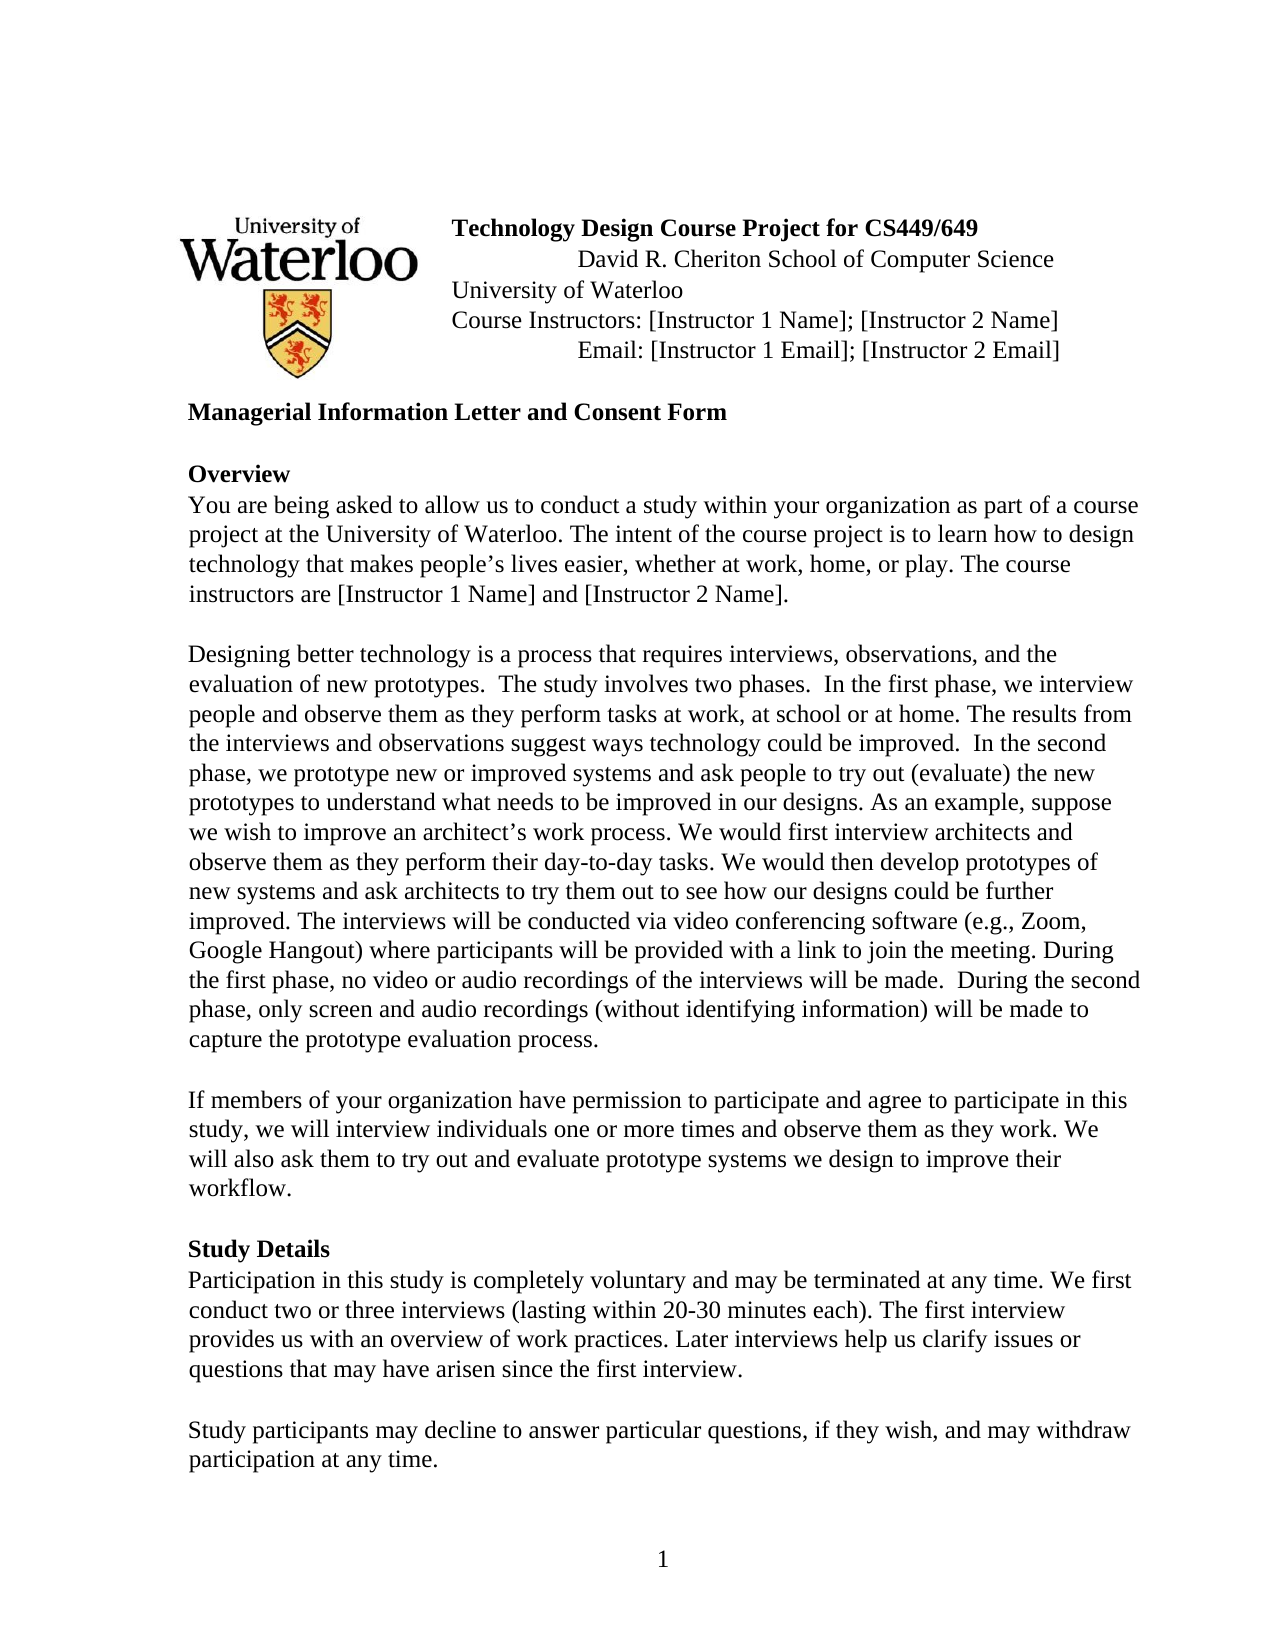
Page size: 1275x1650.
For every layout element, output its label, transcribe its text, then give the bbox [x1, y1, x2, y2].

text Participation in this study is completely voluntary and may be terminated at any time. We first conduct two or three interviews (lasting within 20-30 minutes each). The first interview provides us with an overview of work practices. Later interviews help us clarify issues or questions that may have arisen since the first interview. [188, 1265, 1143, 1383]
text You are being asked to allow us to conduct a study within your organization as part of a course project at the University of Waterloo. The intent of the course project is to learn how to design technology that makes people’s lives easier, whether at work, home, or play. The course instructors are [Instructor 1 Name] and [Instructor 2 Name]. [188, 490, 1143, 607]
text Course Instructors: [Instructor 1 Name]; [Instructor 2 Name] [421, 305, 1143, 334]
subtitle Technology Design Course Project for CS449/649 [421, 213, 1143, 242]
text University of Waterloo [421, 275, 1143, 304]
text Email: [Instructor 1 Email]; [Instructor 2 Email] [421, 335, 1165, 363]
subtitle Study Details [188, 1234, 1143, 1263]
text David R. Cheriton School of Computer Science [421, 244, 1158, 273]
text Managerial Information Letter and Consent Form [188, 397, 1143, 426]
picture [176, 203, 421, 394]
text Designing better technology is a process that requires interviews, observations, and the evaluation of new prototypes. The study involves two phases. In the first phase, we interview people and observe them as they perform tasks at work, at school or at home. The results from the interviews and observations suggest ways technology could be improved. In the second phase, we prototype new or improved systems and ask people to try out (evaluate) the new prototypes to understand what needs to be improved in our designs. As an example, suppose we wish to improve an architect’s work process. We would first interview architects and observe them as they perform their day-to-day tasks. We would then develop prototypes of new systems and ask architects to try them out to see how our designs could be further improved. The interviews will be conducted via video conferencing software (e.g., Zoom, Google Hangout) where participants will be provided with a link to join the meeting. During the first phase, no video or audio recordings of the interviews will be made. During the second phase, only screen and audio recordings (without identifying information) will be made to capture the prototype evaluation process. [188, 639, 1143, 1053]
text Study participants may decline to answer particular questions, if they wish, and may withdraw participation at any time. [188, 1415, 1143, 1473]
subtitle Overview [188, 459, 1143, 488]
text If members of your organization have permission to participate and agree to participate in this study, we will interview individuals one or more times and observe them as they work. We will also ask them to try out and evaluate prototype systems we design to improve their workflow. [188, 1085, 1143, 1202]
